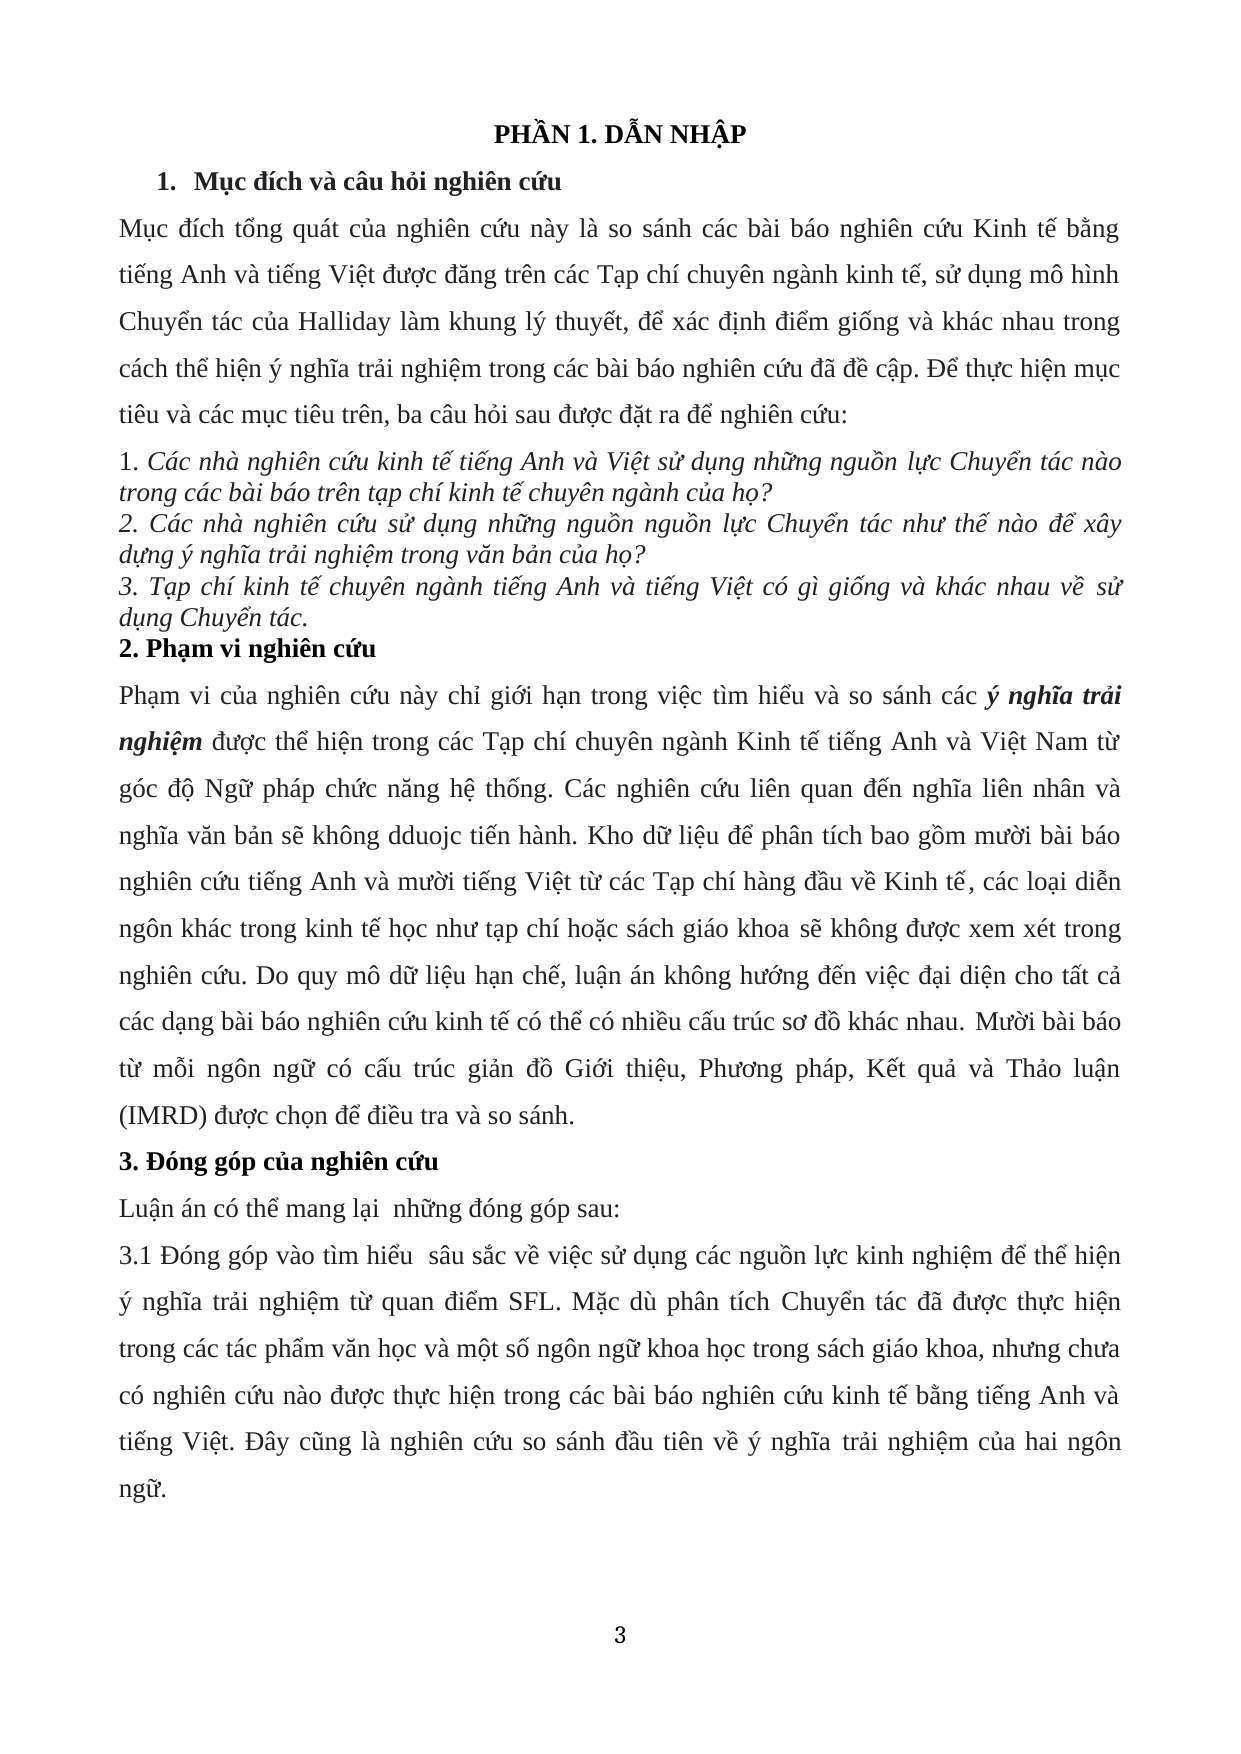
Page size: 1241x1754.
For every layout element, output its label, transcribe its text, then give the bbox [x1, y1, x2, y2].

text Luận án có thể mang lại những đóng góp sau: [118, 1192, 1122, 1223]
text 2. Các nhà nghiên cứu sử dụng những nguồn nguồn lực Chuyển tác như thế nào để xây dựng ý nghĩa trải nghiệm trong văn bản của họ? [118, 507, 1122, 570]
subtitle 2. Phạm vi nghiên cứu [118, 632, 1122, 663]
subtitle 3. Đóng góp của nghiên cứu [118, 1145, 1122, 1177]
list Mục đích và câu hỏi nghiên cứu [156, 165, 1122, 196]
text 3. Tạp chí kinh tế chuyên ngành tiếng Anh và tiếng Việt có gì giống và khác nhau về sử dụng Chuyển tác. [118, 570, 1122, 632]
text Mục đích tổng quát của nghiên cứu này là so sánh các bài báo nghiên cứu Kinh tế bằng tiếng Anh và tiếng Việt được đăng trên các Tạp chí chuyên ngành kinh tế, sử dụng mô hình Chuyển tác của Halliday làm khung lý thuyết, để xác định điểm giống và khác nhau trong cách thể hiện ý nghĩa trải nghiệm trong các bài báo nghiên cứu đã đề cập. Để thực hiện mục tiêu và các mục tiêu trên, ba câu hỏi sau được đặt ra để nghiên cứu: [118, 212, 1122, 430]
text 3.1 Đóng góp vào tìm hiểu sâu sắc về việc sử dụng các nguồn lực kinh nghiệm để thể hiện ý nghĩa trải nghiệm từ quan điểm SFL. Mặc dù phân tích Chuyển tác đã được thực hiện trong các tác phẩm văn học và một số ngôn ngữ khoa học trong sách giáo khoa, nhưng chưa có nghiên cứu nào được thực hiện trong các bài báo nghiên cứu kinh tế bằng tiếng Anh và tiếng Việt. Đây cũng là nghiên cứu so sánh đầu tiên về ý nghĩa trải nghiệm của hai ngôn ngữ. [118, 1239, 1122, 1503]
text 1. Các nhà nghiên cứu kinh tế tiếng Anh và Việt sử dụng những nguồn lực Chuyển tác nào trong các bài báo trên tạp chí kinh tế chuyên ngành của họ? [118, 445, 1122, 507]
subtitle PHẦN 1. DẪN NHẬP [118, 118, 1122, 150]
text Phạm vi của nghiên cứu này chỉ giới hạn trong việc tìm hiểu và so sánh các ý nghĩa trải nghiệm được thể hiện trong các Tạp chí chuyên ngành Kinh tế tiếng Anh và Việt Nam từ góc độ Ngữ pháp chức năng hệ thống. Các nghiên cứu liên quan đến nghĩa liên nhân và nghĩa văn bản sẽ không dduojc tiến hành. Kho dữ liệu để phân tích bao gồm mười bài báo nghiên cứu tiếng Anh và mười tiếng Việt từ các Tạp chí hàng đầu về Kinh tế, các loại diễn ngôn khác trong kinh tế học như tạp chí hoặc sách giáo khoa sẽ không được xem xét trong nghiên cứu. Do quy mô dữ liệu hạn chế, luận án không hướng đến việc đại diện cho tất cả các dạng bài báo nghiên cứu kinh tế có thể có nhiều cấu trúc sơ đồ khác nhau. Mười bài báo từ mỗi ngôn ngữ có cấu trúc giản đồ Giới thiệu, Phương pháp, Kết quả và Thảo luận (IMRD) được chọn để điều tra và so sánh. [118, 679, 1122, 1130]
